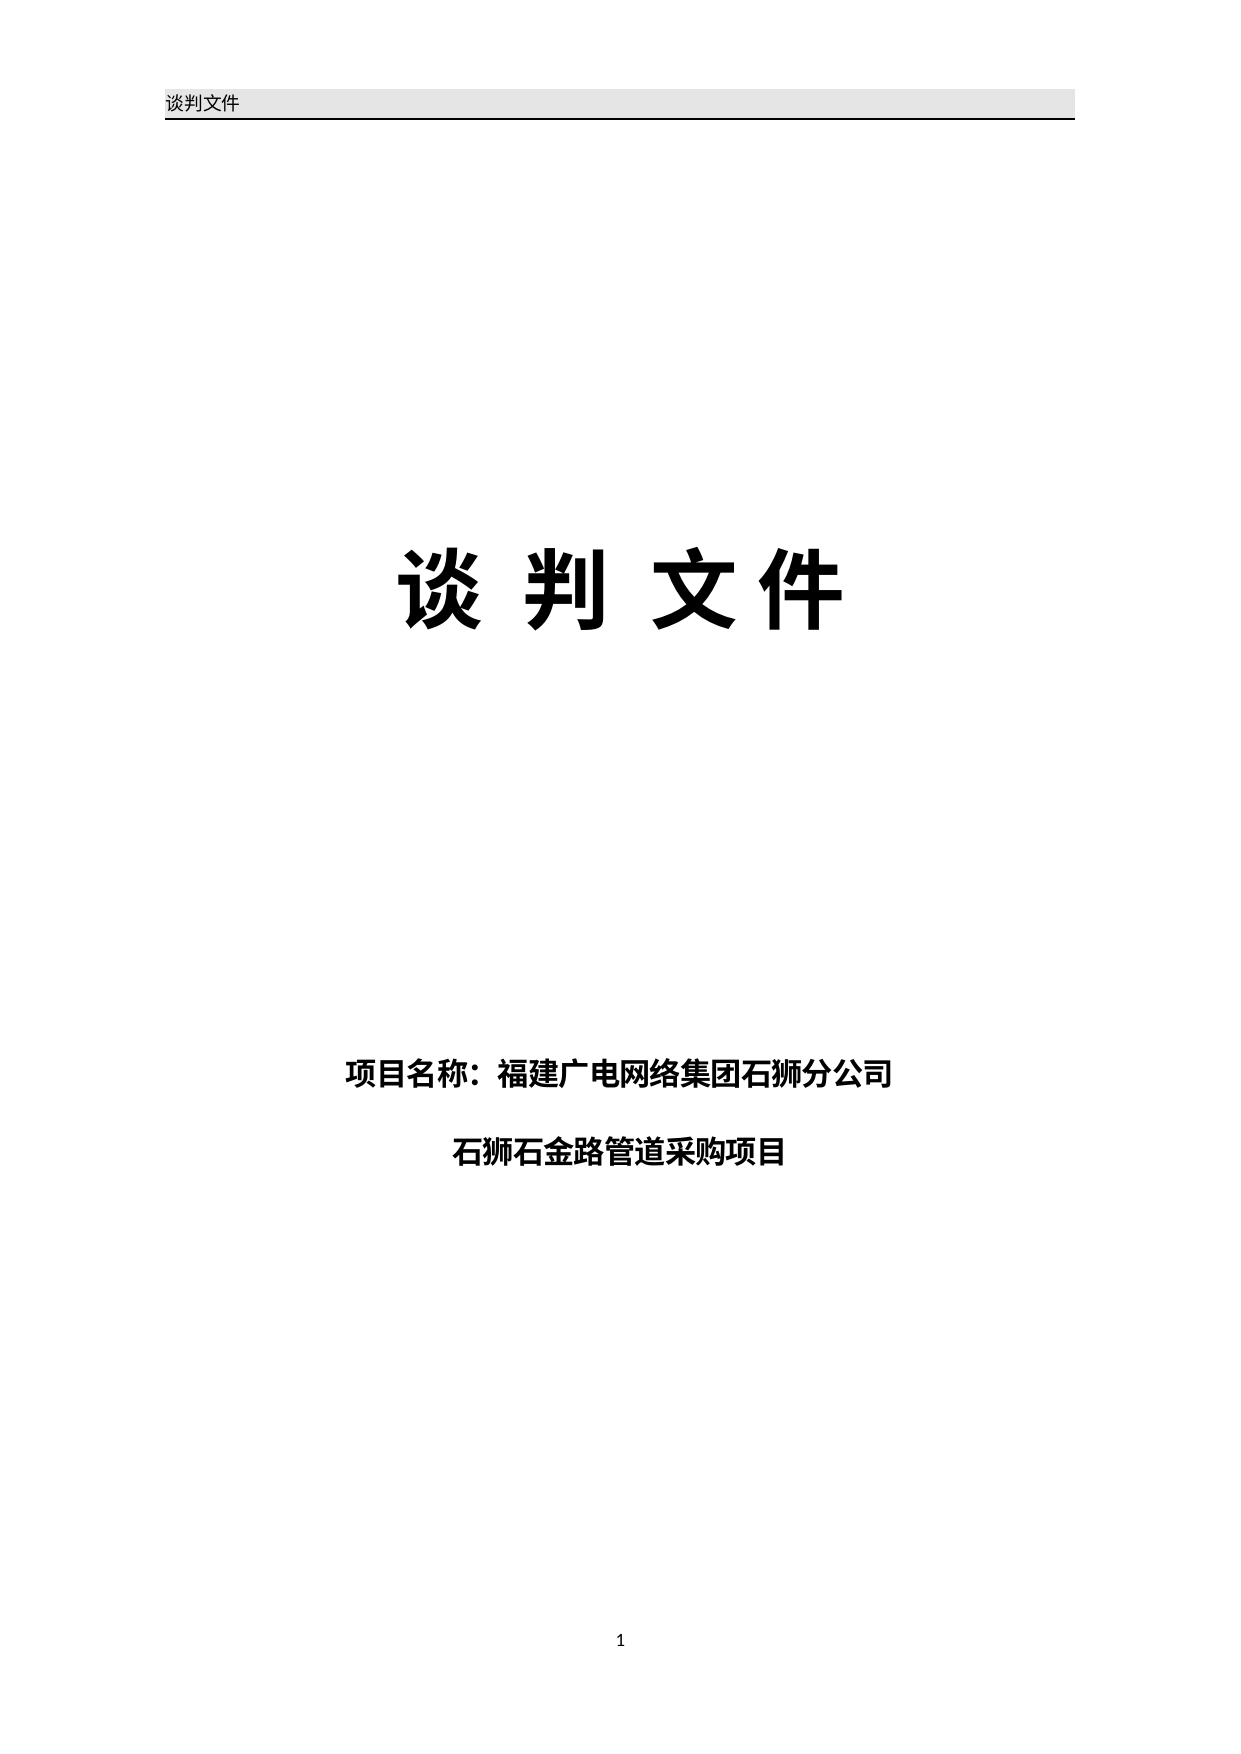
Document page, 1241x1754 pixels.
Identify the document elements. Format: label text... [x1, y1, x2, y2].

text 谈 判 文 件 [165, 519, 1075, 649]
text 项目名称：福建广电网络集团石狮分公司 [165, 1039, 1075, 1104]
